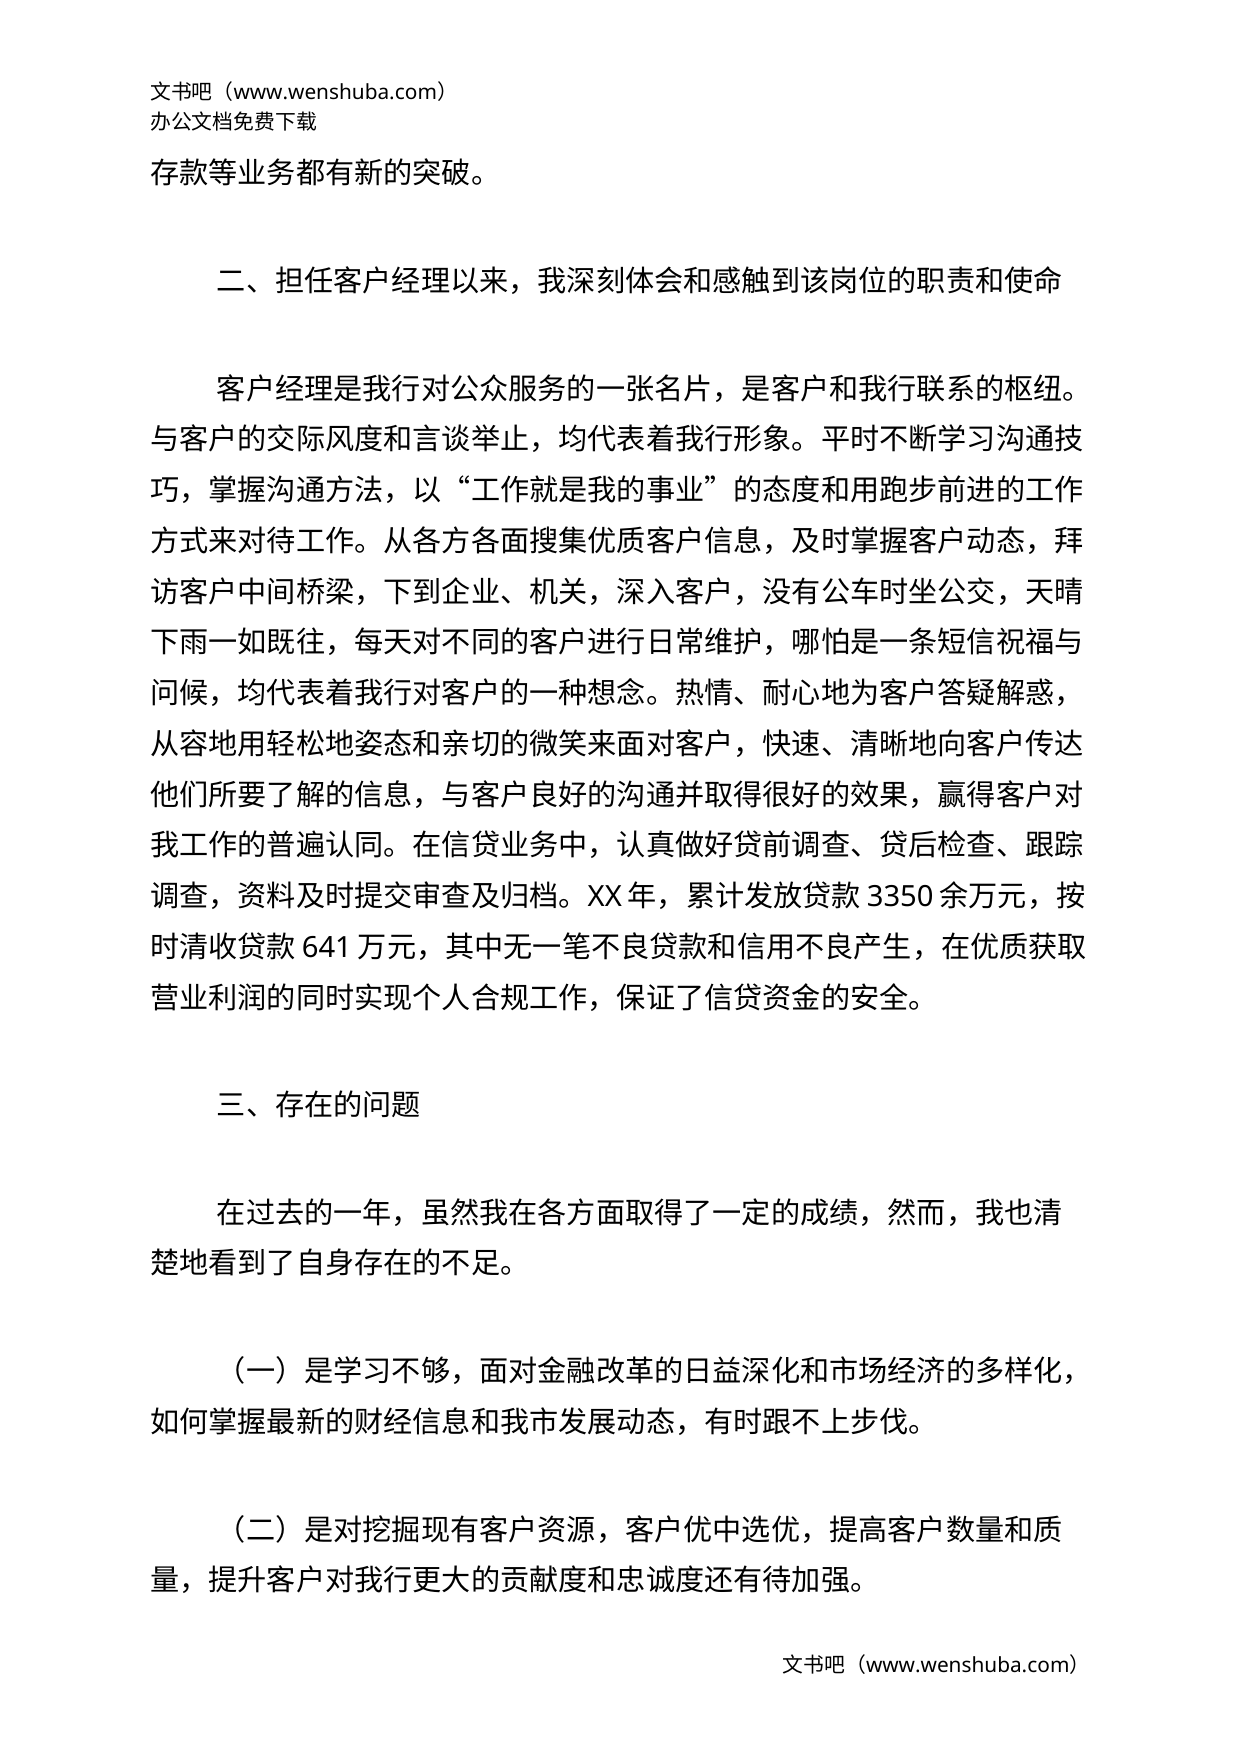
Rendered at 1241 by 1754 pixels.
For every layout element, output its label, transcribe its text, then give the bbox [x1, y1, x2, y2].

text 在过去的一年，虽然我在各方面取得了一定的成绩，然而，我也清楚地看到了自身存在的不足。 [150, 1189, 1090, 1282]
text 客户经理是我行对公众服务的一张名片，是客户和我行联系的枢纽。与客户的交际风度和言谈举止，均代表着我行形象。平时不断学习沟通技巧，掌握沟通方法，以“工作就是我的事业”的态度和用跑步前进的工作方式来对待工作。从各方各面搜集优质客户信息，及时掌握客户动态，拜访客户中间桥梁，下到企业、机关，深入客户，没有公车时坐公交，天晴下雨一如既往，每天对不同的客户进行日常维护，哪怕是一条短信祝福与问候，均代表着我行对客户的一种想念。热情、耐心地为客户答疑解惑，从容地用轻松地姿态和亲切的微笑来面对客户，快速、清晰地向客户传达他们所要了解的信息，与客户良好的沟通并取得很好的效果，赢得客户对我工作的普遍认同。在信贷业务中，认真做好贷前调查、贷后检查、跟踪调查，资料及时提交审查及归档。XX年，累计发放贷款3350余万元，按时清收贷款641万元，其中无一笔不良贷款和信用不良产生，在优质获取营业利润的同时实现个人合规工作，保证了信贷资金的安全。 [150, 365, 1090, 1016]
text 三、存在的问题 [150, 1082, 1090, 1124]
text （一）是学习不够，面对金融改革的日益深化和市场经济的多样化，如何掌握最新的财经信息和我市发展动态，有时跟不上步伐。 [150, 1348, 1090, 1441]
text （二）是对挖掘现有客户资源，客户优中选优，提高客户数量和质量，提升客户对我行更大的贡献度和忠诚度还有待加强。 [150, 1506, 1090, 1599]
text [150, 150, 1090, 192]
text 二、担任客户经理以来，我深刻体会和感触到该岗位的职责和使命 [150, 258, 1090, 300]
